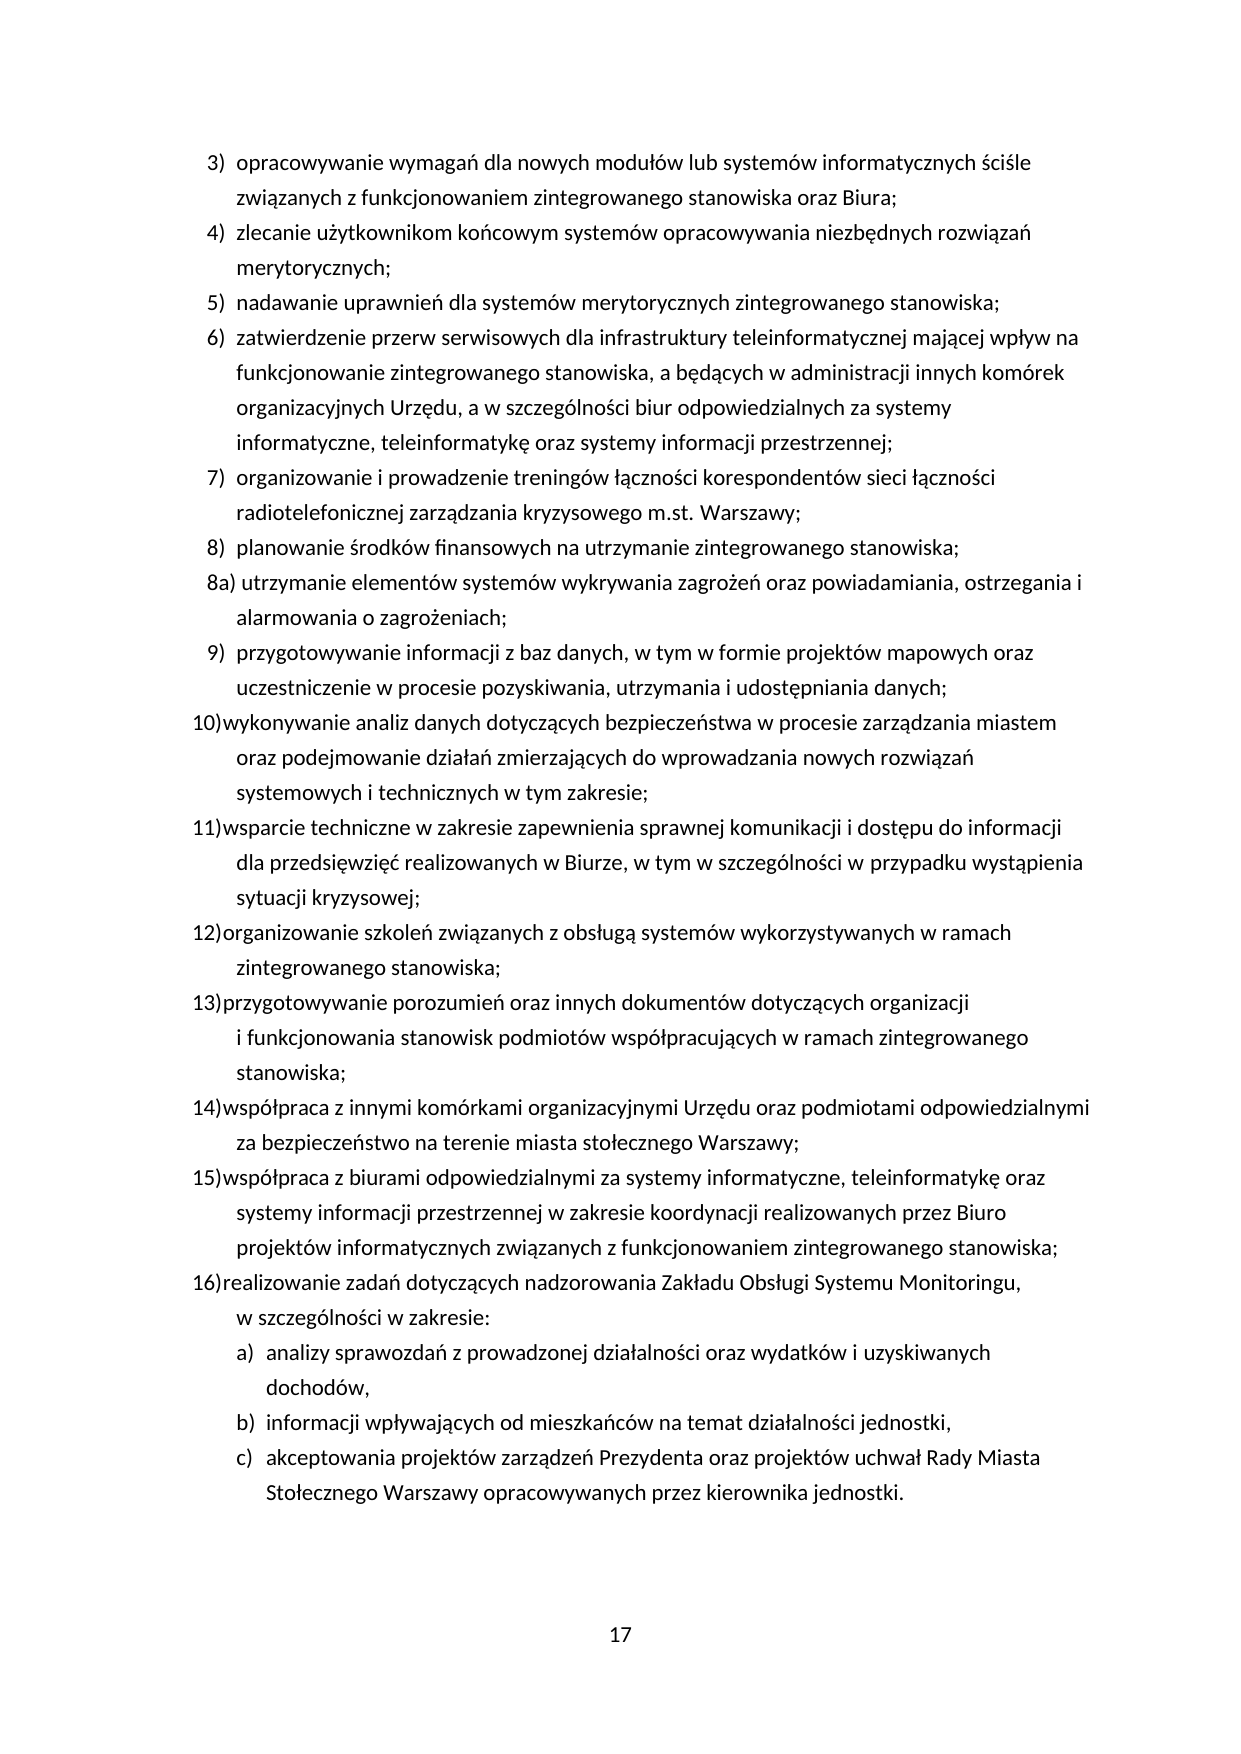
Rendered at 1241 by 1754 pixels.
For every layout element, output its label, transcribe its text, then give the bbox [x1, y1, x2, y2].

list przygotowywanie informacji z baz danych, w tym w formie projektów mapowych oraz uczestniczenie w procesie pozyskiwania, utrzymania i udostępniania danych; [207, 638, 1093, 701]
list planowanie środków finansowych na utrzymanie zintegrowanego stanowiska; [207, 533, 1093, 561]
list organizowanie i prowadzenie treningów łączności korespondentów sieci łączności radiotelefonicznej zarządzania kryzysowego m.st. Warszawy; [207, 463, 1093, 526]
list przygotowywanie porozumień oraz innych dokumentów dotyczących organizacji i funkcjonowania stanowisk podmiotów współpracujących w ramach zintegrowanego stanowiska; [192, 988, 1093, 1086]
list współpraca z biurami odpowiedzialnymi za systemy informatyczne, teleinformatykę oraz systemy informacji przestrzennej w zakresie koordynacji realizowanych przez Biuro projektów informatycznych związanych z funkcjonowaniem zintegrowanego stanowiska; [192, 1163, 1093, 1261]
list wsparcie techniczne w zakresie zapewnienia sprawnej komunikacji i dostępu do informacji dla przedsięwzięć realizowanych w Biurze, w tym w szczególności w przypadku wystąpienia sytuacji kryzysowej; [192, 813, 1093, 911]
list akceptowania projektów zarządzeń Prezydenta oraz projektów uchwał Rady Miasta Stołecznego Warszawy opracowywanych przez kierownika jednostki. [236, 1443, 1093, 1506]
text 8a) utrzymanie elementów systemów wykrywania zagrożeń oraz powiadamiania, ostrzegania i alarmowania o zagrożeniach; [207, 568, 1093, 631]
list zlecanie użytkownikom końcowym systemów opracowywania niezbędnych rozwiązań merytorycznych; [207, 218, 1093, 281]
list analizy sprawozdań z prowadzonej działalności oraz wydatków i uzyskiwanych dochodów, [236, 1338, 1093, 1401]
list organizowanie szkoleń związanych z obsługą systemów wykorzystywanych w ramach zintegrowanego stanowiska; [192, 918, 1093, 981]
list opracowywanie wymagań dla nowych modułów lub systemów informatycznych ściśle związanych z funkcjonowaniem zintegrowanego stanowiska oraz Biura; [207, 148, 1093, 211]
list wykonywanie analiz danych dotyczących bezpieczeństwa w procesie zarządzania miastem oraz podejmowanie działań zmierzających do wprowadzania nowych rozwiązań systemowych i technicznych w tym zakresie; [192, 708, 1093, 806]
list realizowanie zadań dotyczących nadzorowania Zakładu Obsługi Systemu Monitoringu, w szczególności w zakresie: [192, 1268, 1093, 1331]
list informacji wpływających od mieszkańców na temat działalności jednostki, [236, 1408, 1093, 1436]
list nadawanie uprawnień dla systemów merytorycznych zintegrowanego stanowiska; [207, 288, 1093, 316]
list zatwierdzenie przerw serwisowych dla infrastruktury teleinformatycznej mającej wpływ na funkcjonowanie zintegrowanego stanowiska, a będących w administracji innych komórek organizacyjnych Urzędu, a w szczególności biur odpowiedzialnych za systemy informatyczne, teleinformatykę oraz systemy informacji przestrzennej; [207, 323, 1093, 456]
list współpraca z innymi komórkami organizacyjnymi Urzędu oraz podmiotami odpowiedzialnymi za bezpieczeństwo na terenie miasta stołecznego Warszawy; [192, 1093, 1093, 1156]
